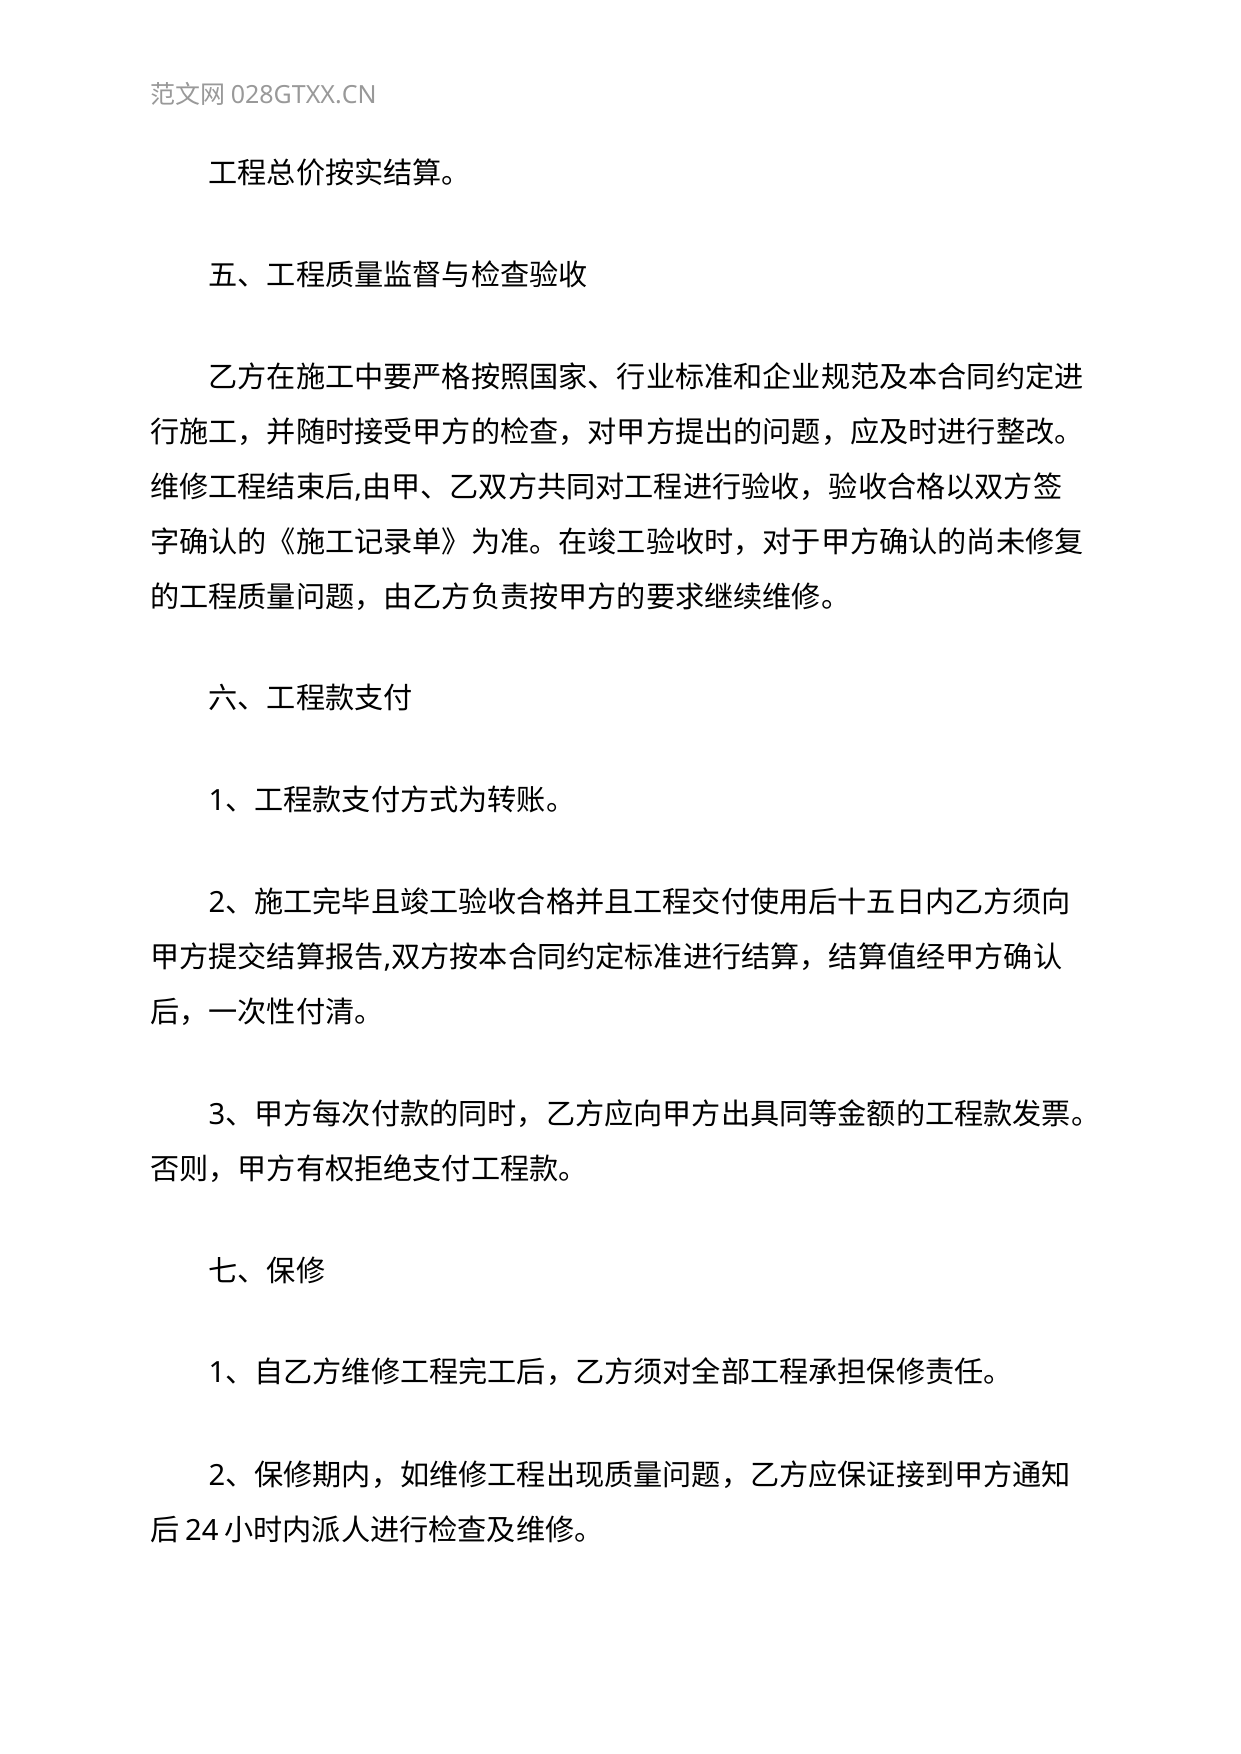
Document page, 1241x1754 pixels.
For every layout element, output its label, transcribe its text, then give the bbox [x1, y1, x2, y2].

text 2、保修期内，如维修工程出现质量问题，乙方应保证接到甲方通知后24小时内派人进行检查及维修。 [150, 1451, 1090, 1548]
text 六、工程款支付 [150, 675, 1090, 717]
text 乙方在施工中要严格按照国家、行业标准和企业规范及本合同约定进行施工，并随时接受甲方的检查，对甲方提出的问题，应及时进行整改。维修工程结束后,由甲、乙双方共同对工程进行验收，验收合格以双方签字确认的《施工记录单》为准。在竣工验收时，对于甲方确认的尚未修复的工程质量问题，由乙方负责按甲方的要求继续维修。 [150, 353, 1090, 616]
text 2、施工完毕且竣工验收合格并且工程交付使用后十五日内乙方须向甲方提交结算报告,双方按本合同约定标准进行结算，结算值经甲方确认后，一次性付清。 [150, 879, 1090, 1031]
text 工程总价按实结算。 [150, 150, 1090, 192]
text 1、自乙方维修工程完工后，乙方须对全部工程承担保修责任。 [150, 1349, 1090, 1391]
text 五、工程质量监督与检查验收 [150, 252, 1090, 294]
text 1、工程款支付方式为转账。 [150, 777, 1090, 819]
text 3、甲方每次付款的同时，乙方应向甲方出具同等金额的工程款发票。否则，甲方有权拒绝支付工程款。 [150, 1091, 1090, 1188]
text 七、保修 [150, 1247, 1090, 1289]
